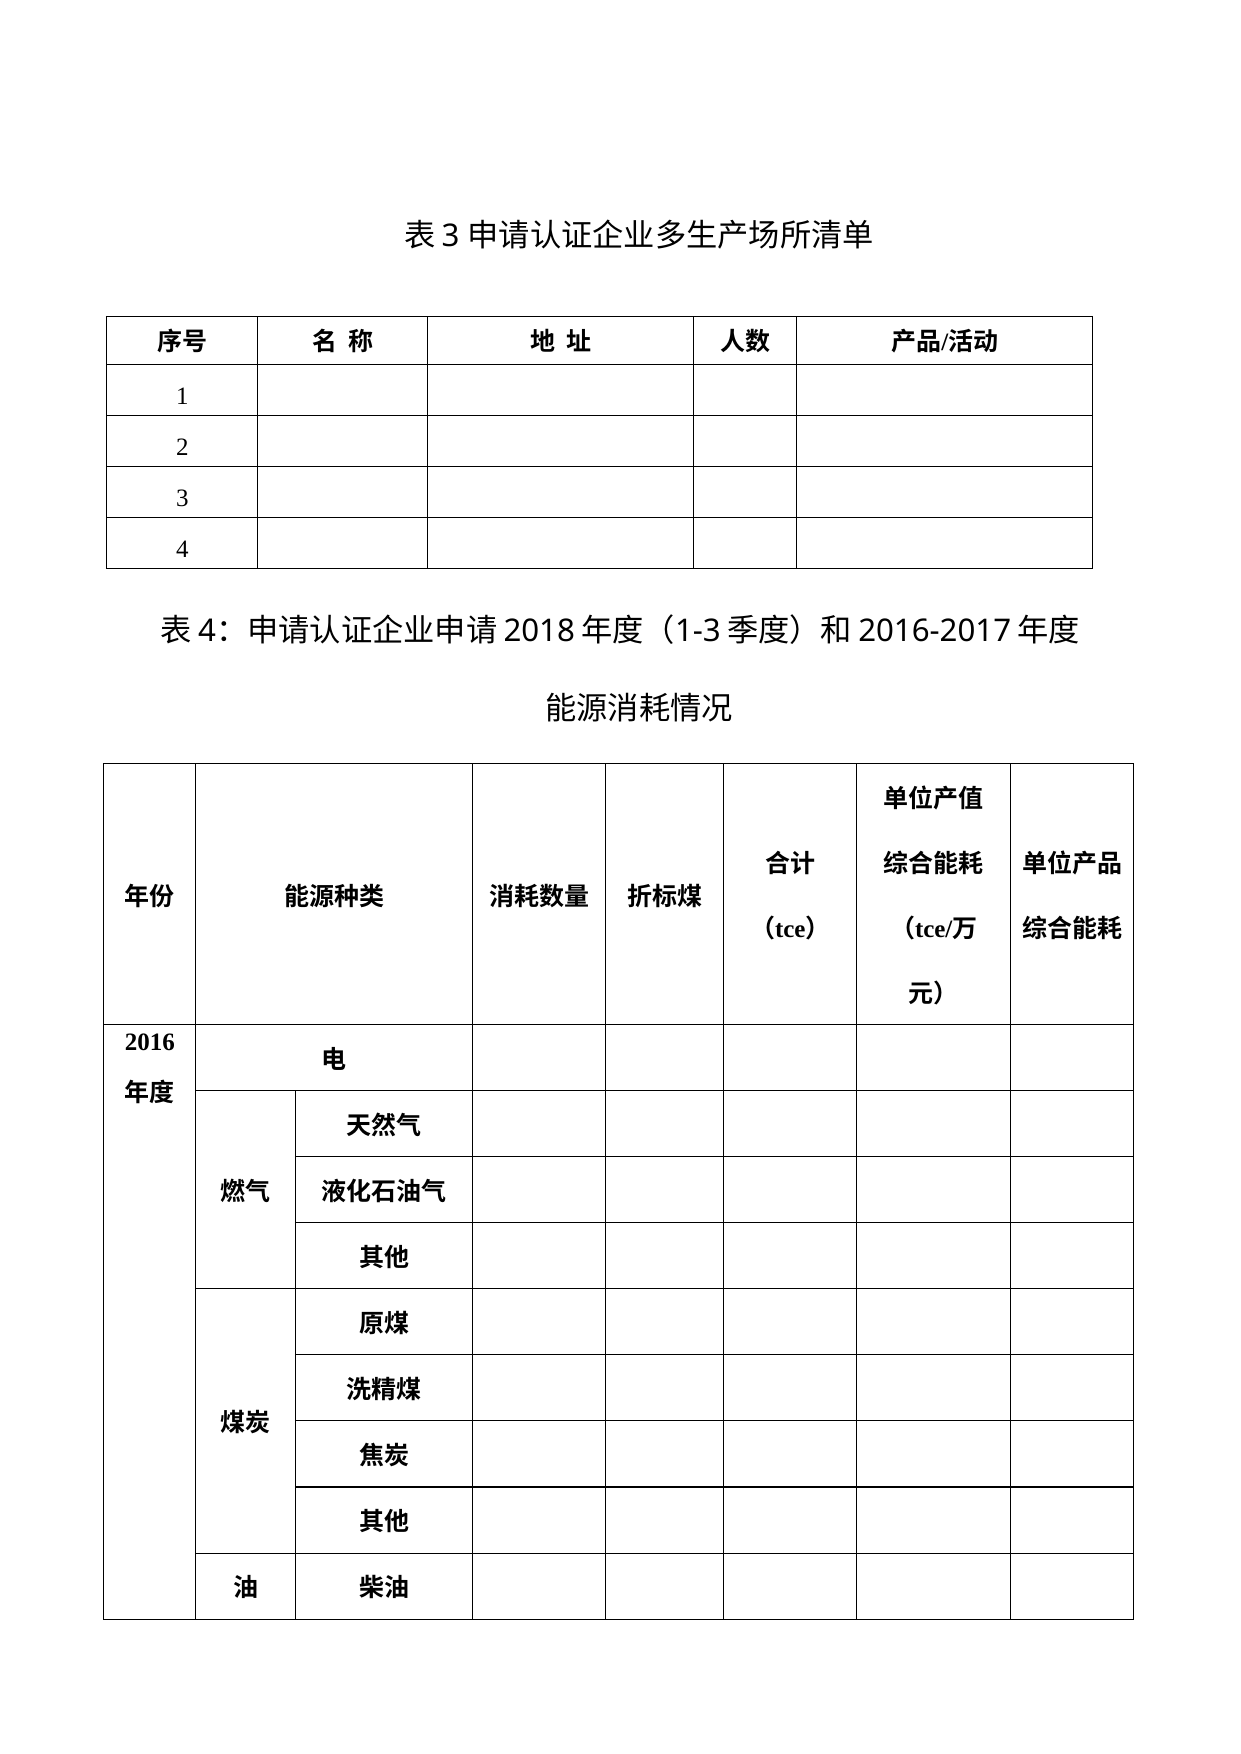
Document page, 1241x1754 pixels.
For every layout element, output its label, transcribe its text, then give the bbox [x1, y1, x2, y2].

table_cell [857, 1025, 1010, 1090]
table_header 年份 [104, 764, 195, 1024]
list 能源消耗情况 [156, 673, 1122, 738]
table_cell [473, 1223, 605, 1288]
table_cell [857, 1488, 1010, 1552]
table_cell [473, 1025, 605, 1090]
table_cell [857, 1289, 1010, 1354]
table_cell [857, 1554, 1010, 1618]
table_header 折标煤 [606, 764, 723, 1024]
table_cell [428, 416, 693, 466]
table_header 能源种类 [196, 764, 472, 1024]
table_cell [694, 467, 796, 517]
table_cell [724, 1355, 856, 1420]
table_cell 3 [107, 467, 257, 517]
table_cell [473, 1554, 605, 1618]
table_cell [473, 1289, 605, 1354]
table_cell 柴油 [296, 1554, 472, 1618]
table_cell [1011, 1289, 1133, 1354]
table_cell [724, 1091, 856, 1156]
table_cell [797, 365, 1092, 415]
table_cell 4 [107, 518, 257, 568]
table_cell [724, 1554, 856, 1618]
table_cell [857, 1091, 1010, 1156]
table_cell [258, 518, 427, 568]
table_header 人数 [694, 317, 796, 364]
table_cell [1011, 1091, 1133, 1156]
table_cell [428, 467, 693, 517]
table_header 名 称 [258, 317, 427, 364]
table_cell 焦炭 [296, 1421, 472, 1486]
table_header 单位产值 综合能耗 （tce/万元） [857, 764, 1010, 1024]
table_cell [606, 1355, 723, 1420]
table_cell [724, 1157, 856, 1222]
table_cell [606, 1554, 723, 1618]
table_header 合计 （tce） [724, 764, 856, 1024]
table_cell [258, 365, 427, 415]
table_cell 1 [107, 365, 257, 415]
table_header 单位产品 综合能耗 [1011, 764, 1133, 1024]
table_cell [473, 1421, 605, 1486]
table_cell [797, 416, 1092, 466]
table_cell [857, 1421, 1010, 1486]
table_cell [606, 1025, 723, 1090]
table_cell [1011, 1355, 1133, 1420]
table_cell [797, 467, 1092, 517]
table_cell 洗精煤 [296, 1355, 472, 1420]
table_cell [1011, 1554, 1133, 1618]
table_cell [694, 365, 796, 415]
table_cell [724, 1223, 856, 1288]
list 表4：申请认证企业申请2018年度（1-3季度）和2016-2017年度 [118, 368, 1122, 661]
table_cell [1011, 1421, 1133, 1486]
table_cell 煤炭 [196, 1289, 295, 1552]
table_cell [473, 1157, 605, 1222]
table_cell [258, 467, 427, 517]
table_cell [857, 1223, 1010, 1288]
table_cell [724, 1488, 856, 1552]
table_cell 液化石油气 [296, 1157, 472, 1222]
table_cell [694, 518, 796, 568]
table_cell 天然气 [296, 1091, 472, 1156]
table_cell [606, 1289, 723, 1354]
table_cell [258, 416, 427, 466]
table_cell 其他 [296, 1223, 472, 1288]
table_cell 原煤 [296, 1289, 472, 1354]
table_cell [857, 1355, 1010, 1420]
table_cell [606, 1091, 723, 1156]
table_cell [606, 1223, 723, 1288]
table_cell [473, 1355, 605, 1420]
list 表3 申请认证企业多生产场所清单 [156, 201, 1122, 266]
table_cell [473, 1091, 605, 1156]
table_cell [724, 1025, 856, 1090]
table_cell 燃气 [196, 1091, 295, 1288]
table_cell [1011, 1488, 1133, 1552]
table_cell 电 [196, 1025, 472, 1090]
table_cell [724, 1289, 856, 1354]
table_cell [473, 1488, 605, 1552]
table_header 消耗数量 [473, 764, 605, 1024]
table_cell [797, 518, 1092, 568]
table_cell [428, 365, 693, 415]
table_cell 2 [107, 416, 257, 466]
table_cell [724, 1421, 856, 1486]
table_cell [606, 1488, 723, 1552]
table_header 地 址 [428, 317, 693, 364]
table_cell [606, 1421, 723, 1486]
table_header 序号 [107, 317, 257, 364]
table_cell [694, 416, 796, 466]
table_cell [1011, 1157, 1133, 1222]
table_cell [428, 518, 693, 568]
table_cell 其他 [296, 1488, 472, 1552]
table_cell [606, 1157, 723, 1222]
table_cell [1011, 1025, 1133, 1090]
table_cell [857, 1157, 1010, 1222]
table_cell [1011, 1223, 1133, 1288]
table_header 产品/活动 [797, 317, 1092, 364]
table_cell 2016年度 [104, 1025, 195, 1618]
table_cell 油 [196, 1554, 295, 1618]
